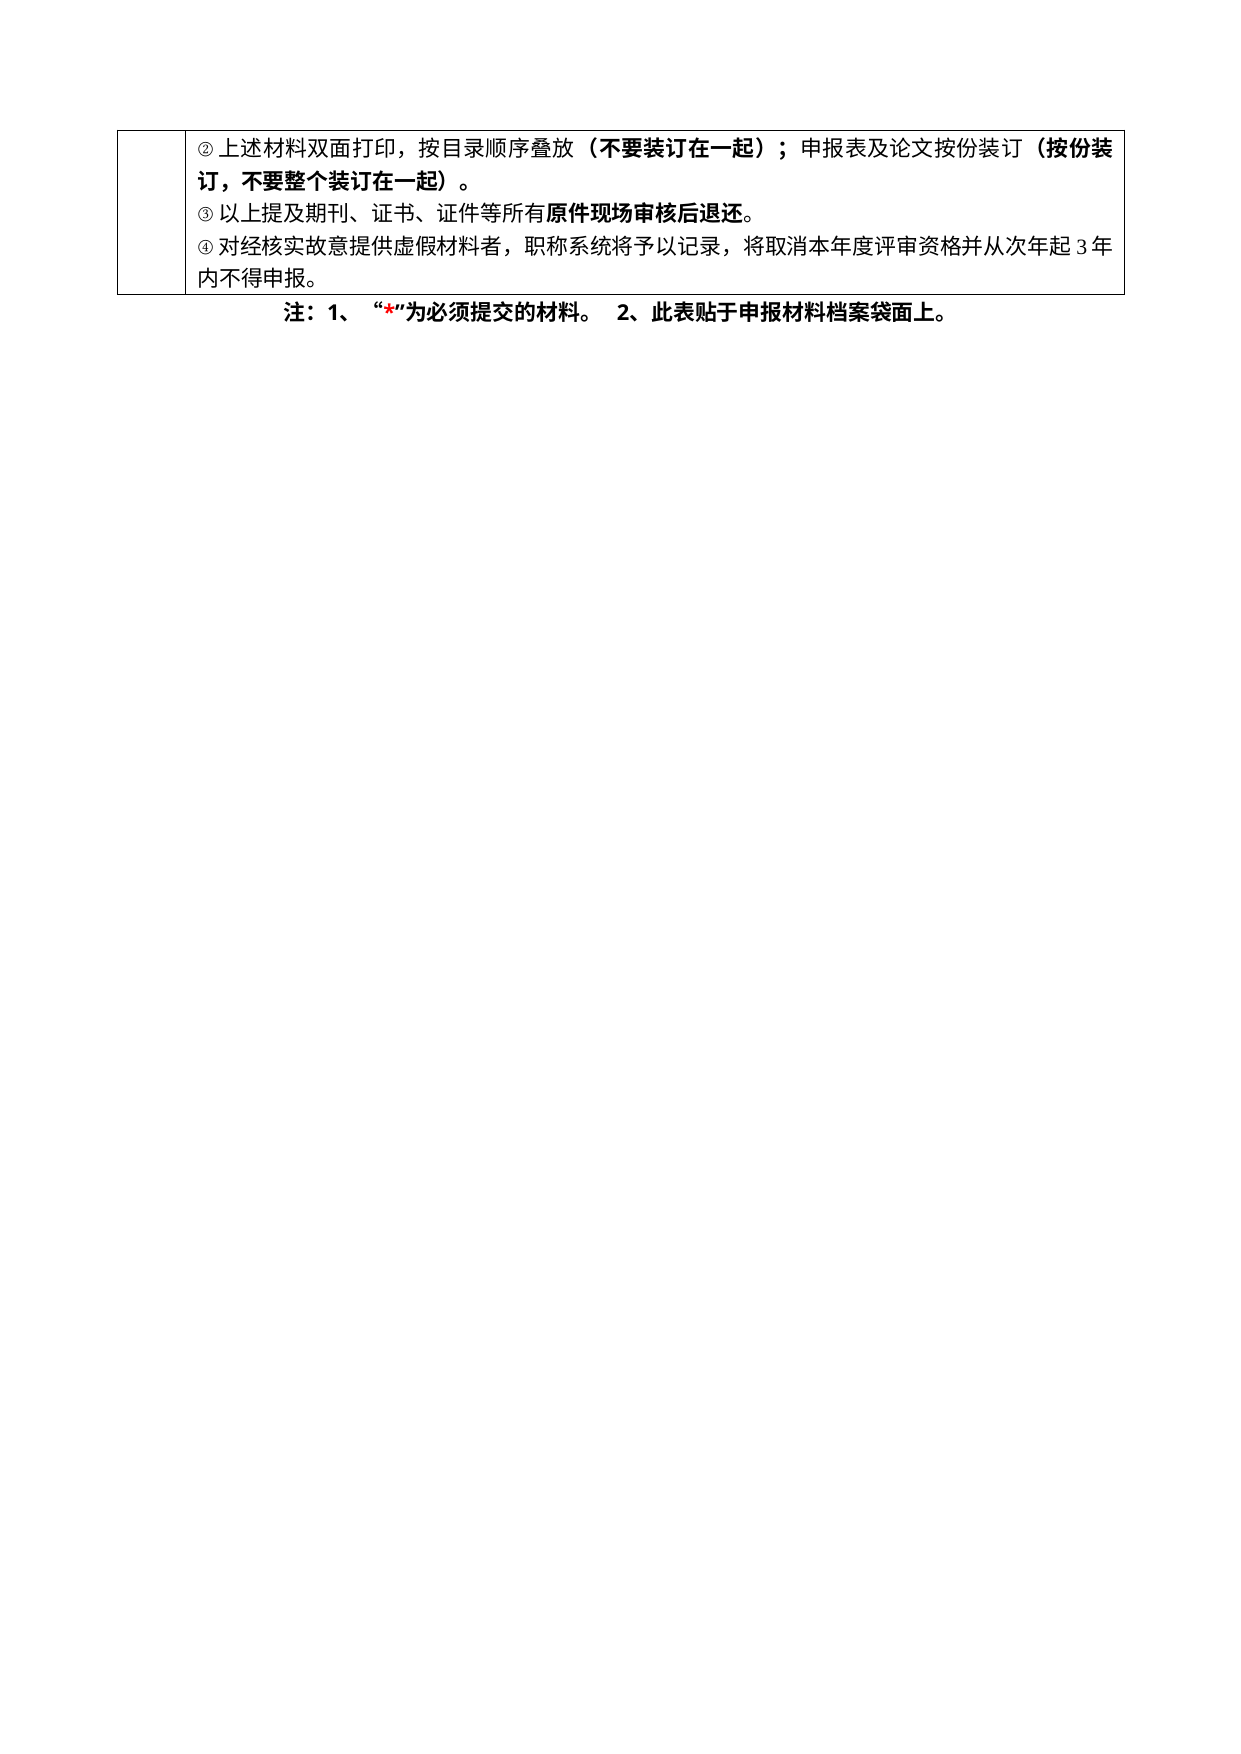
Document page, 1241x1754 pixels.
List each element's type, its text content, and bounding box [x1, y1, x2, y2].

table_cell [186, 131, 1124, 293]
text 注：1、“*”为必须提交的材料。 2、此表贴于申报材料档案袋面上。 [187, 295, 1053, 327]
table_cell 备注 [118, 131, 185, 293]
